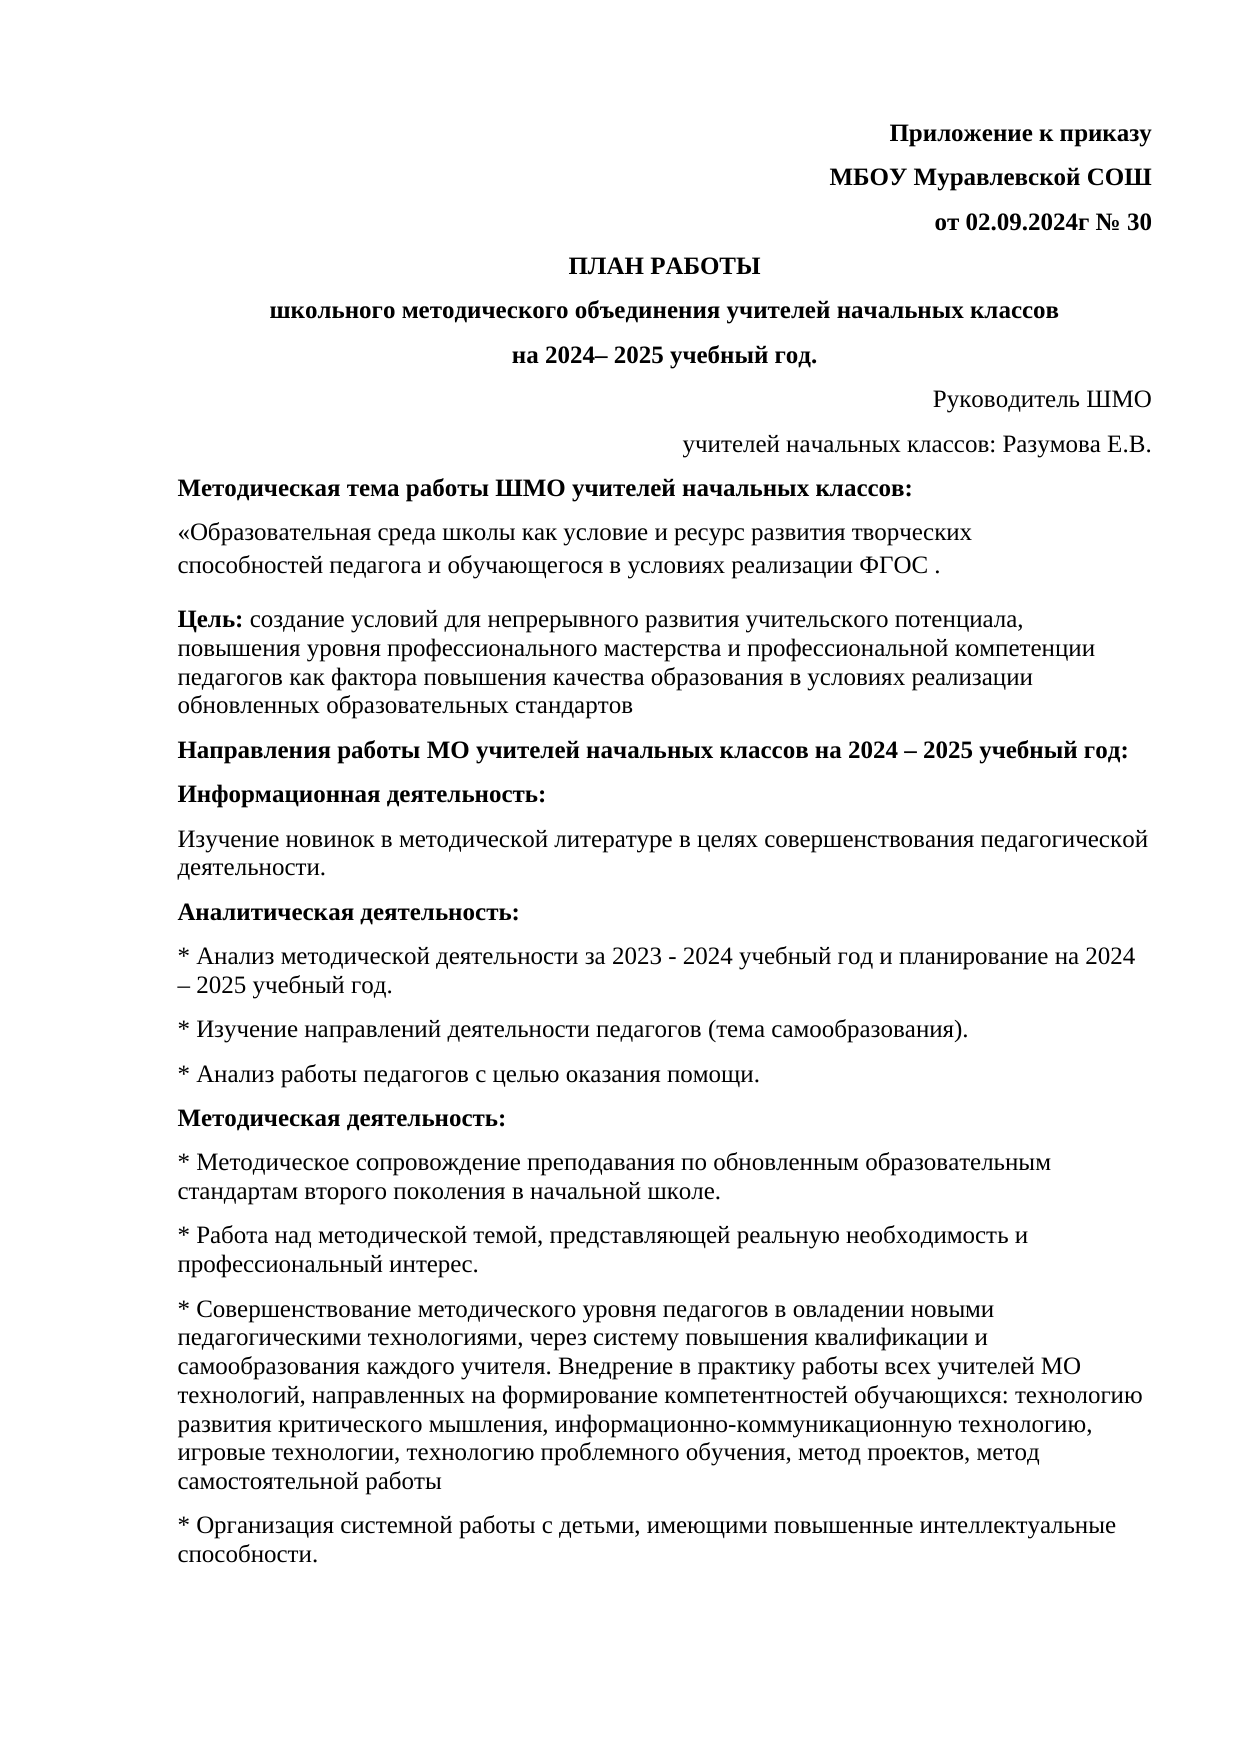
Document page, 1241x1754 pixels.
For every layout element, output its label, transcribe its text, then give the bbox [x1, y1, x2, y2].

text ПЛАН РАБОТЫ [177, 251, 1152, 280]
text от 02.09.2024г № 30 [177, 207, 1152, 236]
text школьного методического объединения учителей начальных классов [177, 296, 1152, 324]
text * Совершенствование методического уровня педагогов в овладении новыми педагогическими технологиями, через систему повышения квалификации и самообразования каждого учителя. Внедрение в практику работы всех учителей МО технологий, направленных на формирование компетентностей обучающихся: технологию развития критического мышления, информационно-коммуникационную технологию, игровые технологии, технологию проблемного обучения, метод проектов, метод самостоятельной работы [177, 1294, 1152, 1495]
text Направления работы МО учителей начальных классов на 2024 – 2025 учебный год: [177, 735, 1152, 764]
text * Анализ методической деятельности за 2023 - 2024 учебный год и планирование на 2024 – 2025 учебный год. [177, 941, 1152, 999]
text * Организация системной работы с детьми, имеющими повышенные интеллектуальные способности. [177, 1511, 1152, 1568]
text Информационная деятельность: [177, 779, 1152, 808]
text Изучение новинок в методической литературе в целях совершенствования педагогической деятельности. [177, 824, 1152, 881]
text на 2024– 2025 учебный год. [177, 340, 1152, 369]
text «Образовательная среда школы как условие и ресурс развития творческих способностей педагога и обучающегося в условиях реализации ФГОС . [177, 517, 1152, 579]
text Руководитель ШМО [177, 384, 1152, 413]
text МБОУ Муравлевской СОШ [177, 162, 1152, 191]
text Аналитическая деятельность: [177, 897, 1152, 926]
text Методическая тема работы ШМО учителей начальных классов: [177, 473, 1152, 502]
text Методическая деятельность: [177, 1103, 1152, 1132]
text Приложение к приказу [177, 118, 1152, 147]
text * Методическое сопровождение преподавания по обновленным образовательным стандартам второго поколения в начальной школе. [177, 1147, 1152, 1205]
text Цель: создание условий для непрерывного развития учительского потенциала, повышения уровня профессионального мастерства и профессиональной компетенции педагогов как фактора повышения качества образования в условиях реализации обновленных образовательных стандартов [177, 604, 1152, 719]
text учителей начальных классов: Разумова Е.В. [177, 429, 1152, 457]
text * Изучение направлений деятельности педагогов (тема самообразования). [177, 1014, 1152, 1043]
text * Работа над методической темой, представляющей реальную необходимость и профессиональный интерес. [177, 1221, 1152, 1278]
text * Анализ работы педагогов с целью оказания помощи. [177, 1059, 1152, 1087]
